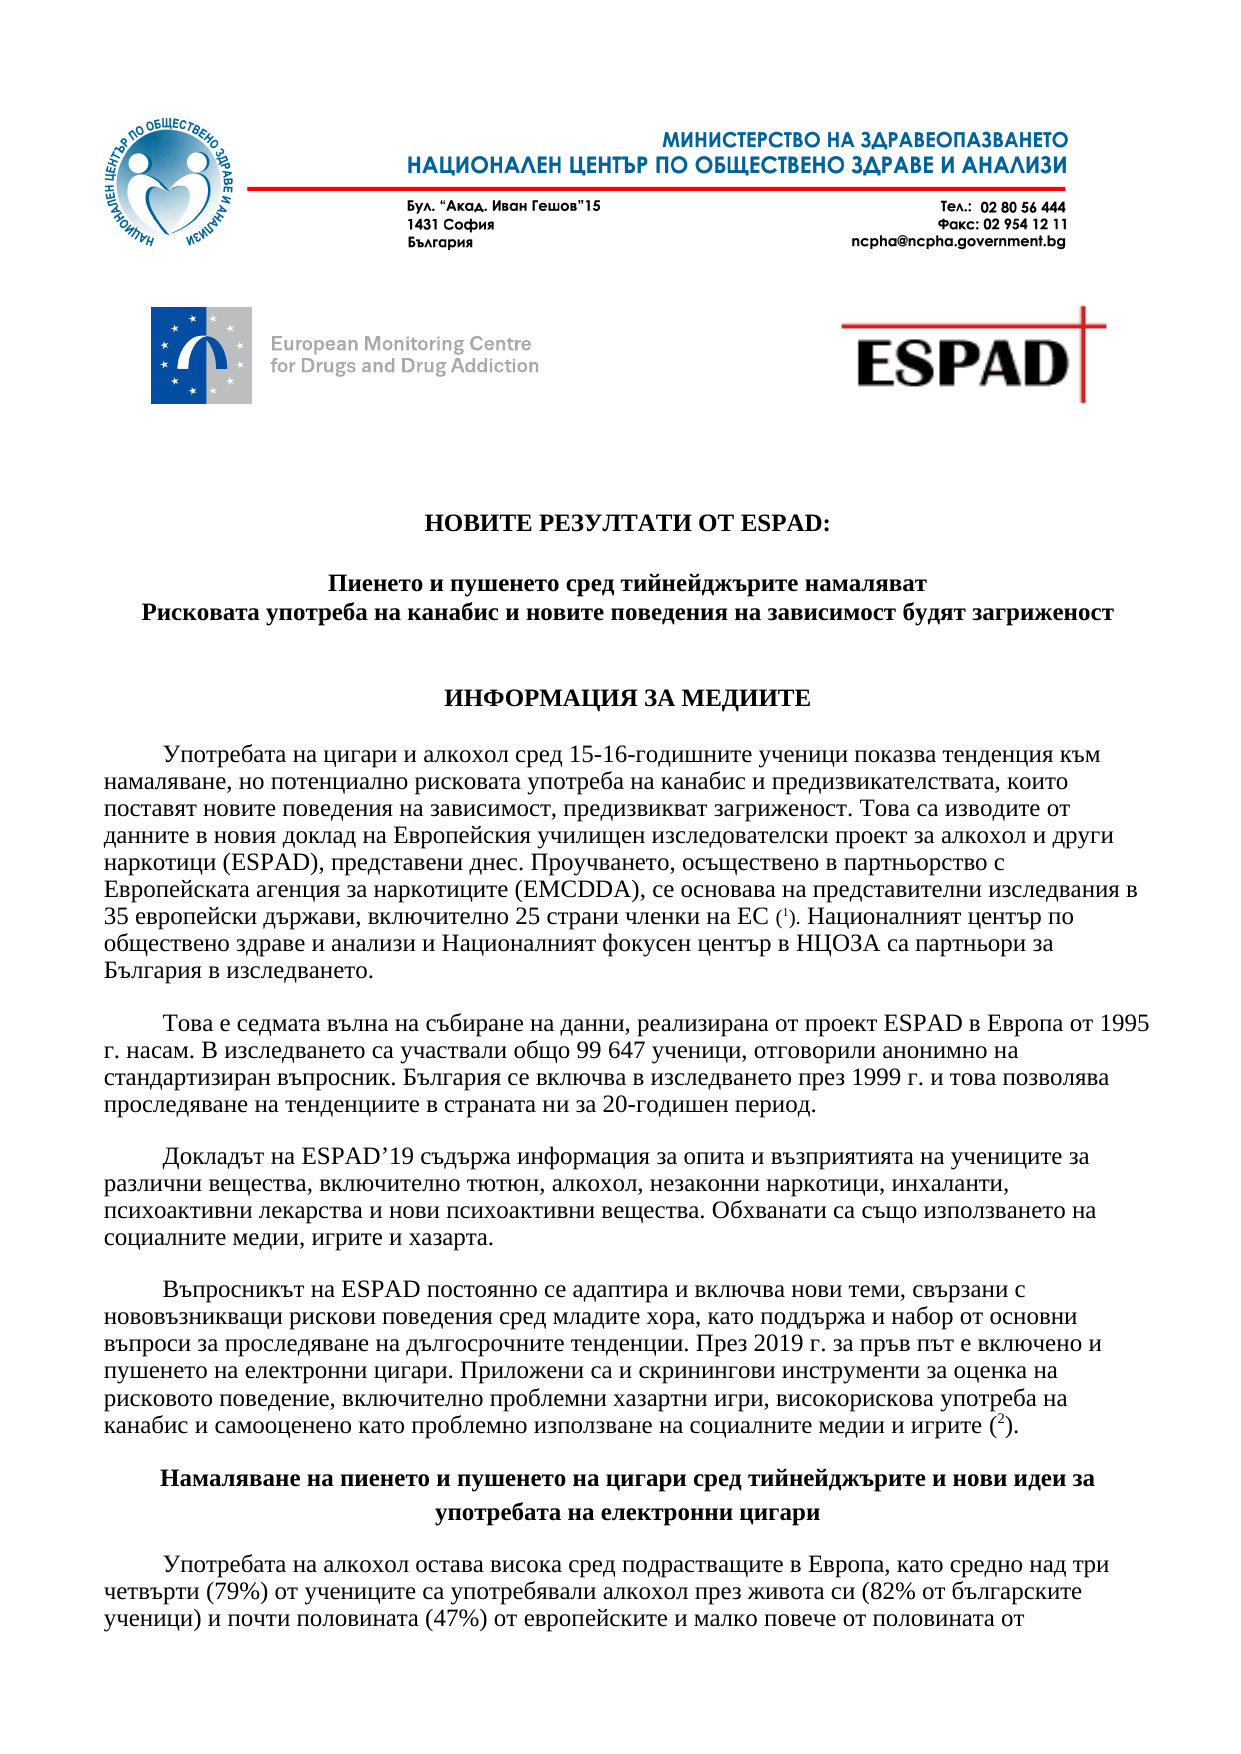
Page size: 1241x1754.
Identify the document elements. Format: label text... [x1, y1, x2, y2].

text Намаляване на пиенето и пушенето на цигари сред тийнейджърите и нови идеи за употребата на електронни цигари [103, 1463, 1152, 1525]
text Употребата на цигари и алкохол сред 15-16-годишните ученици показва тенденция към намаляване, но потенциално рисковата употреба на канабис и предизвикателствата, които поставят новите поведения на зависимост, предизвикват загриженост. Това са изводите от данните в новия доклад на Европейския училищен изследователски проект за алкохол и други наркотици (ESPAD), представени днес. Проучването, осъществено в партньорство с Европейската агенция за наркотиците (EMCDDA), се основава на представителни изследвания в 35 европейски държави, включително 25 страни членки на ЕС (1). Националният център по обществено здраве и анализи и Националният фокусен център в НЦОЗА са партньори за България в изследването. [103, 741, 1152, 984]
text Това е седмата вълна на събиране на данни, реализирана от проект ESPAD в Европа от 1995 г. насам. В изследването са участвали общо 99 647 ученици, отговорили анонимно на стандартизиран въпросник. България се включва в изследването през 1999 г. и това позволява проследяване на тенденциите в страната ни за 20-годишен период. [103, 1009, 1152, 1118]
picture [813, 286, 1132, 437]
text Докладът на ESPAD’19 съдържа информация за опита и възприятията на учениците за различни вещества, включително тютюн, алкохол, незаконни наркотици, инхаланти, психоактивни лекарства и нови психоактивни вещества. Обхванати са също използването на социалните медии, игрите и хазарта. [103, 1143, 1152, 1251]
subtitle НОВИТЕ РЕЗУЛТАТИ ОТ ESPAD: [103, 508, 1152, 537]
subtitle Пиенето и пушенето сред тийнейджърите намаляват [103, 568, 1152, 597]
text Въпросникът на ESPAD постоянно се адаптира и включва нови теми, свързани с нововъзникващи рискови поведения сред младите хора, като поддържа и набор от основни въпроси за проследяване на дългосрочните тенденции. През 2019 г. за пръв път е включено и пушенето на електронни цигари. Приложени са и скринингови инструменти за оценка на рисковото поведение, включително проблемни хазартни игри, високорискова употреба на канабис и самооценено като проблемно използване на социалните медии и игрите (2). [103, 1276, 1152, 1438]
picture [103, 118, 1071, 250]
subtitle Рисковата употреба на канабис и новите поведения на зависимост будят загриженост [103, 597, 1152, 626]
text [103, 1550, 1152, 1632]
text ИНФОРМАЦИЯ ЗА МЕДИИТЕ [103, 683, 1152, 712]
